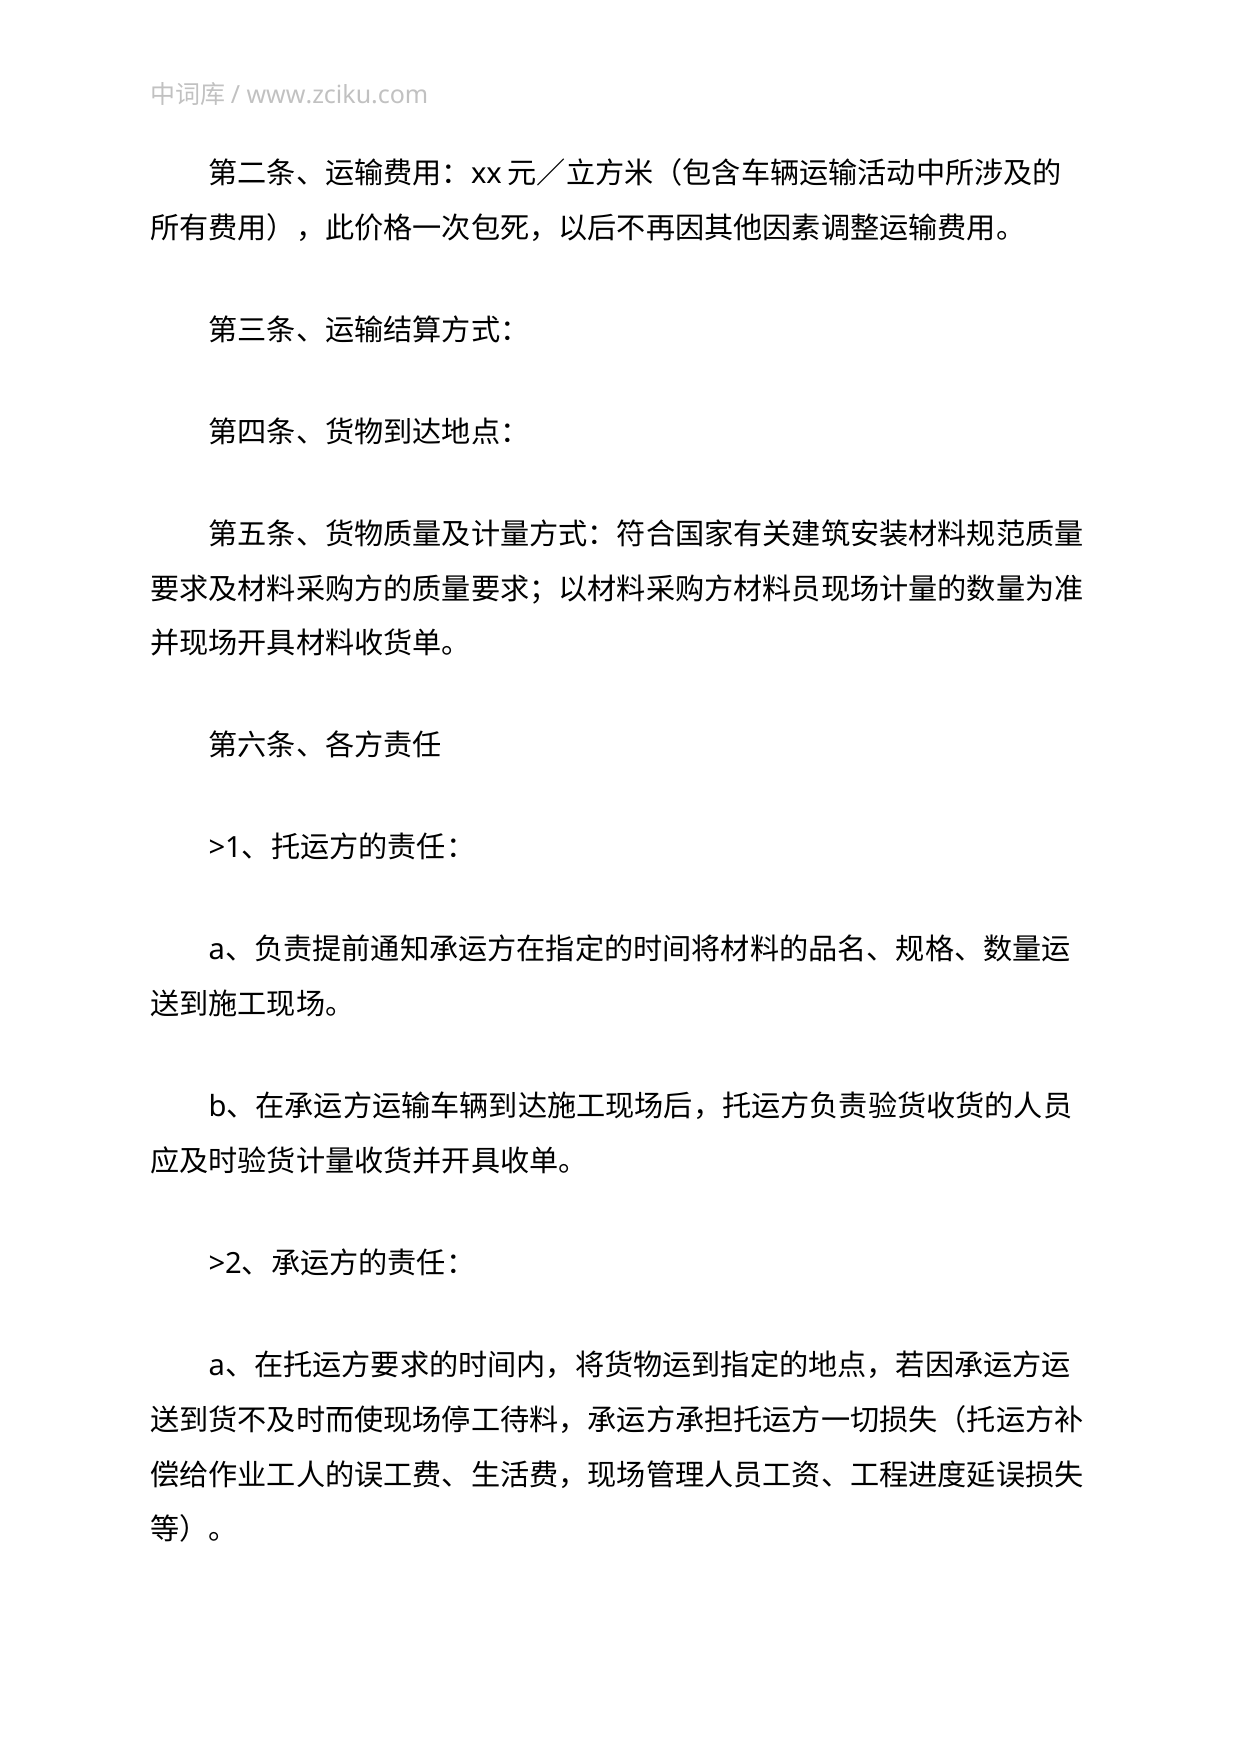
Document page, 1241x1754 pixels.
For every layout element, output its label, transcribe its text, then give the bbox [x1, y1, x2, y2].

text b、在承运方运输车辆到达施工现场后，托运方负责验货收货的人员应及时验货计量收货并开具收单。 [150, 1082, 1090, 1180]
text 第二条、运输费用：xx元／立方米（包含车辆运输活动中所涉及的所有费用），此价格一次包死，以后不再因其他因素调整运输费用。 [150, 150, 1090, 247]
text 第三条、运输结算方式： [150, 307, 1090, 349]
text 第六条、各方责任 [150, 722, 1090, 764]
text 第四条、货物到达地点： [150, 408, 1090, 451]
text 第五条、货物质量及计量方式：符合国家有关建筑安装材料规范质量要求及材料采购方的质量要求；以材料采购方材料员现场计量的数量为准并现场开具材料收货单。 [150, 510, 1090, 662]
text a、在托运方要求的时间内，将货物运到指定的地点，若因承运方运送到货不及时而使现场停工待料，承运方承担托运方一切损失（托运方补偿给作业工人的误工费、生活费，现场管理人员工资、工程进度延误损失等）。 [150, 1341, 1090, 1548]
text >2、承运方的责任： [150, 1239, 1090, 1282]
text >1、托运方的责任： [150, 824, 1090, 866]
text a、负责提前通知承运方在指定的时间将材料的品名、规格、数量运送到施工现场。 [150, 926, 1090, 1023]
